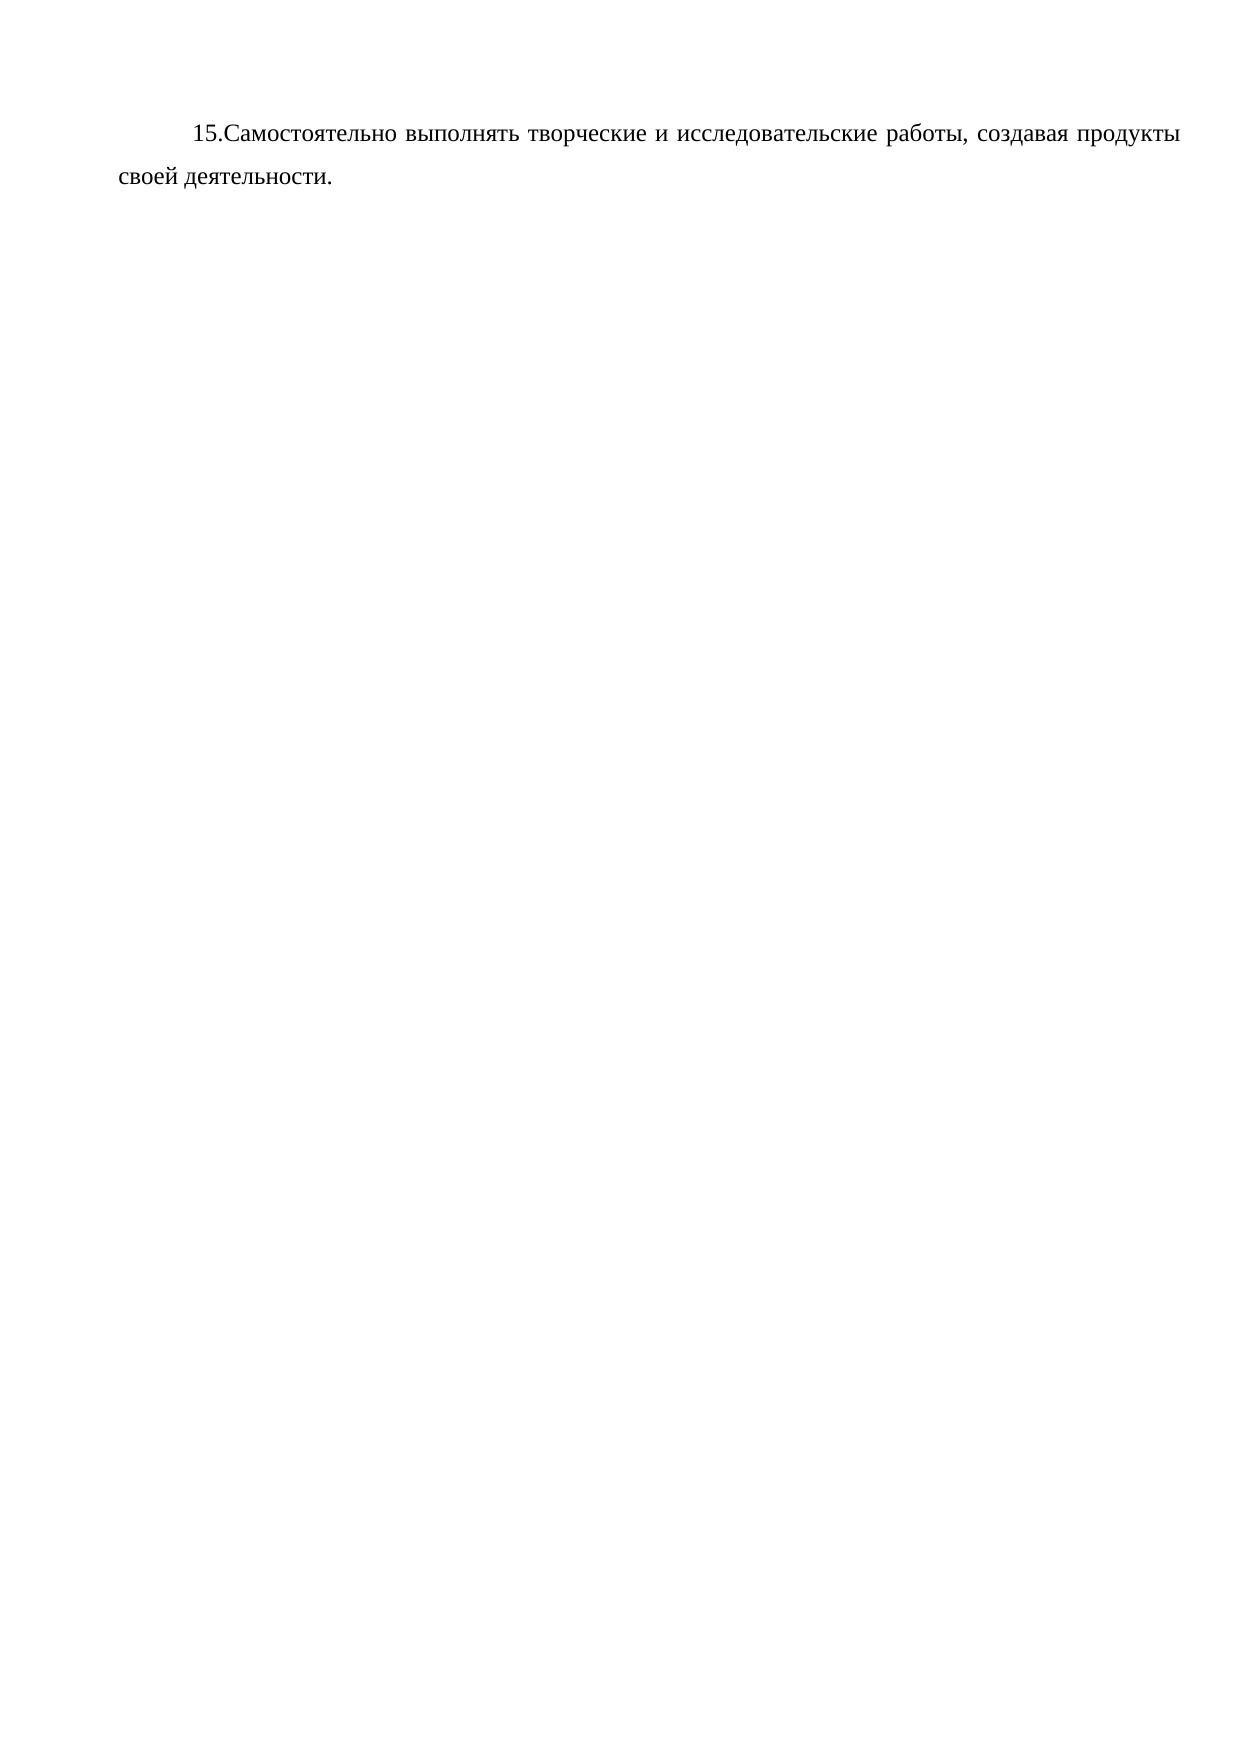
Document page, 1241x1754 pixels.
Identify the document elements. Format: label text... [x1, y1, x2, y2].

list Самостоятельно выполнять творческие и исследовательские работы, создавая продукты своей деятельности. [118, 118, 1181, 190]
